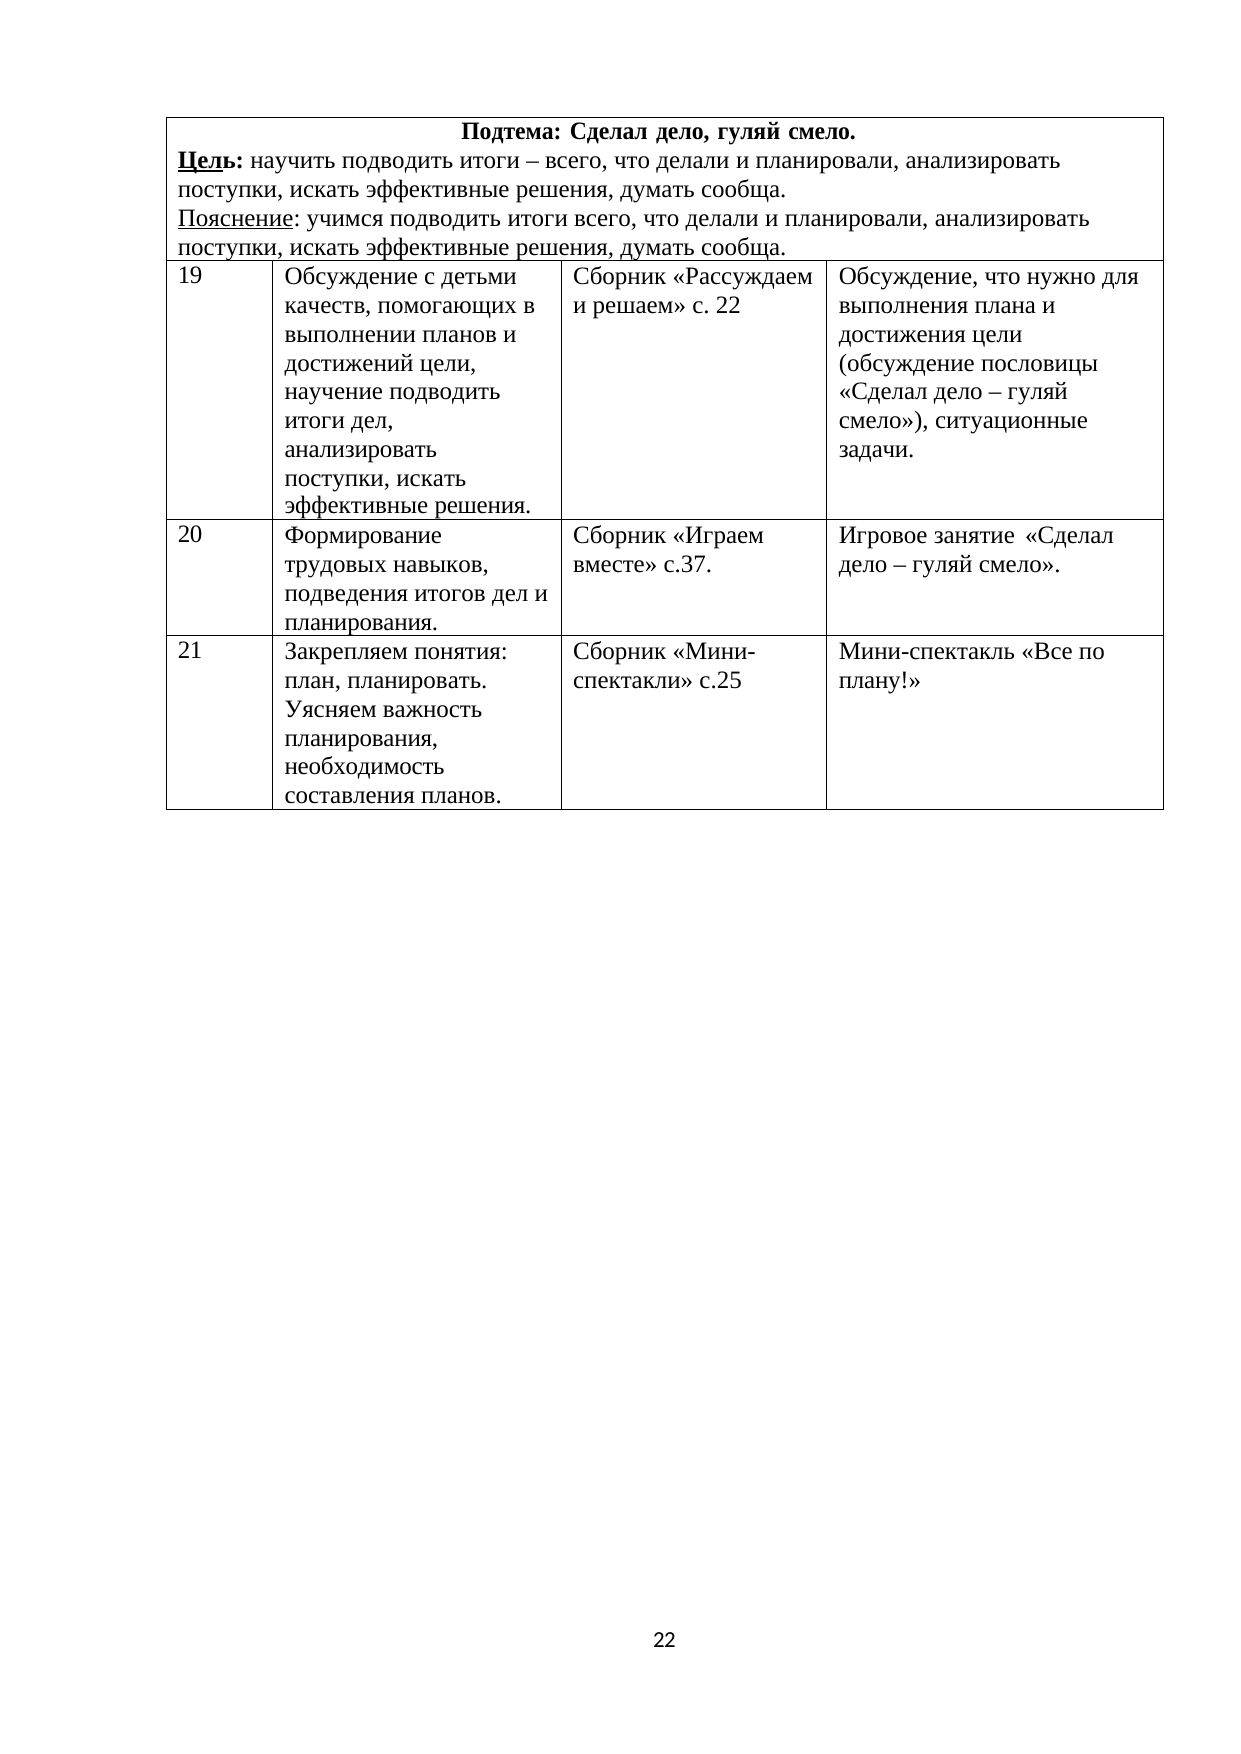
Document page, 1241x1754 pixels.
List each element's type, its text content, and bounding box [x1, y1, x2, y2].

table_cell 19 [167, 261, 272, 519]
table_cell 20 [167, 520, 272, 635]
table_cell 21 [167, 636, 272, 809]
table_cell Закрепляем понятия: план, планировать. Уясняем важность планирования, необходимость составления планов. [273, 636, 561, 809]
table_cell Подтема: Сделал дело, гуляй смело. Цель: научить подводить итоги – всего, что делали и планировали, анализировать поступки, искать эффективные решения, думать сообща. Пояснение: учимся подводить итоги всего, что делали и планировали, анализировать поступки, искать эффективные решения, думать сообща. [167, 118, 1163, 260]
table_cell Мини-спектакль «Все по плану!» [827, 636, 1163, 809]
table_cell Формирование трудовых навыков, подведения итогов дел и планирования. [273, 520, 561, 635]
table_cell Сборник «Мини- спектакли» с.25 [562, 636, 826, 809]
table_cell Обсуждение, что нужно для выполнения плана и достижения цели (обсуждение пословицы «Сделал дело – гуляй смело»), ситуационные задачи. [827, 261, 1163, 519]
table_cell Обсуждение с детьми качеств, помогающих в выполнении планов и достижений цели, научение подводить итоги дел, анализировать поступки, искать эффективные решения. [273, 261, 561, 519]
table_cell Сборник «Рассуждаем и решаем» с. 22 [562, 261, 826, 519]
table_cell Сборник «Играем вместе» с.37. [562, 520, 826, 635]
table_cell Игровое занятие «Сделал дело – гуляй смело». [827, 520, 1163, 635]
